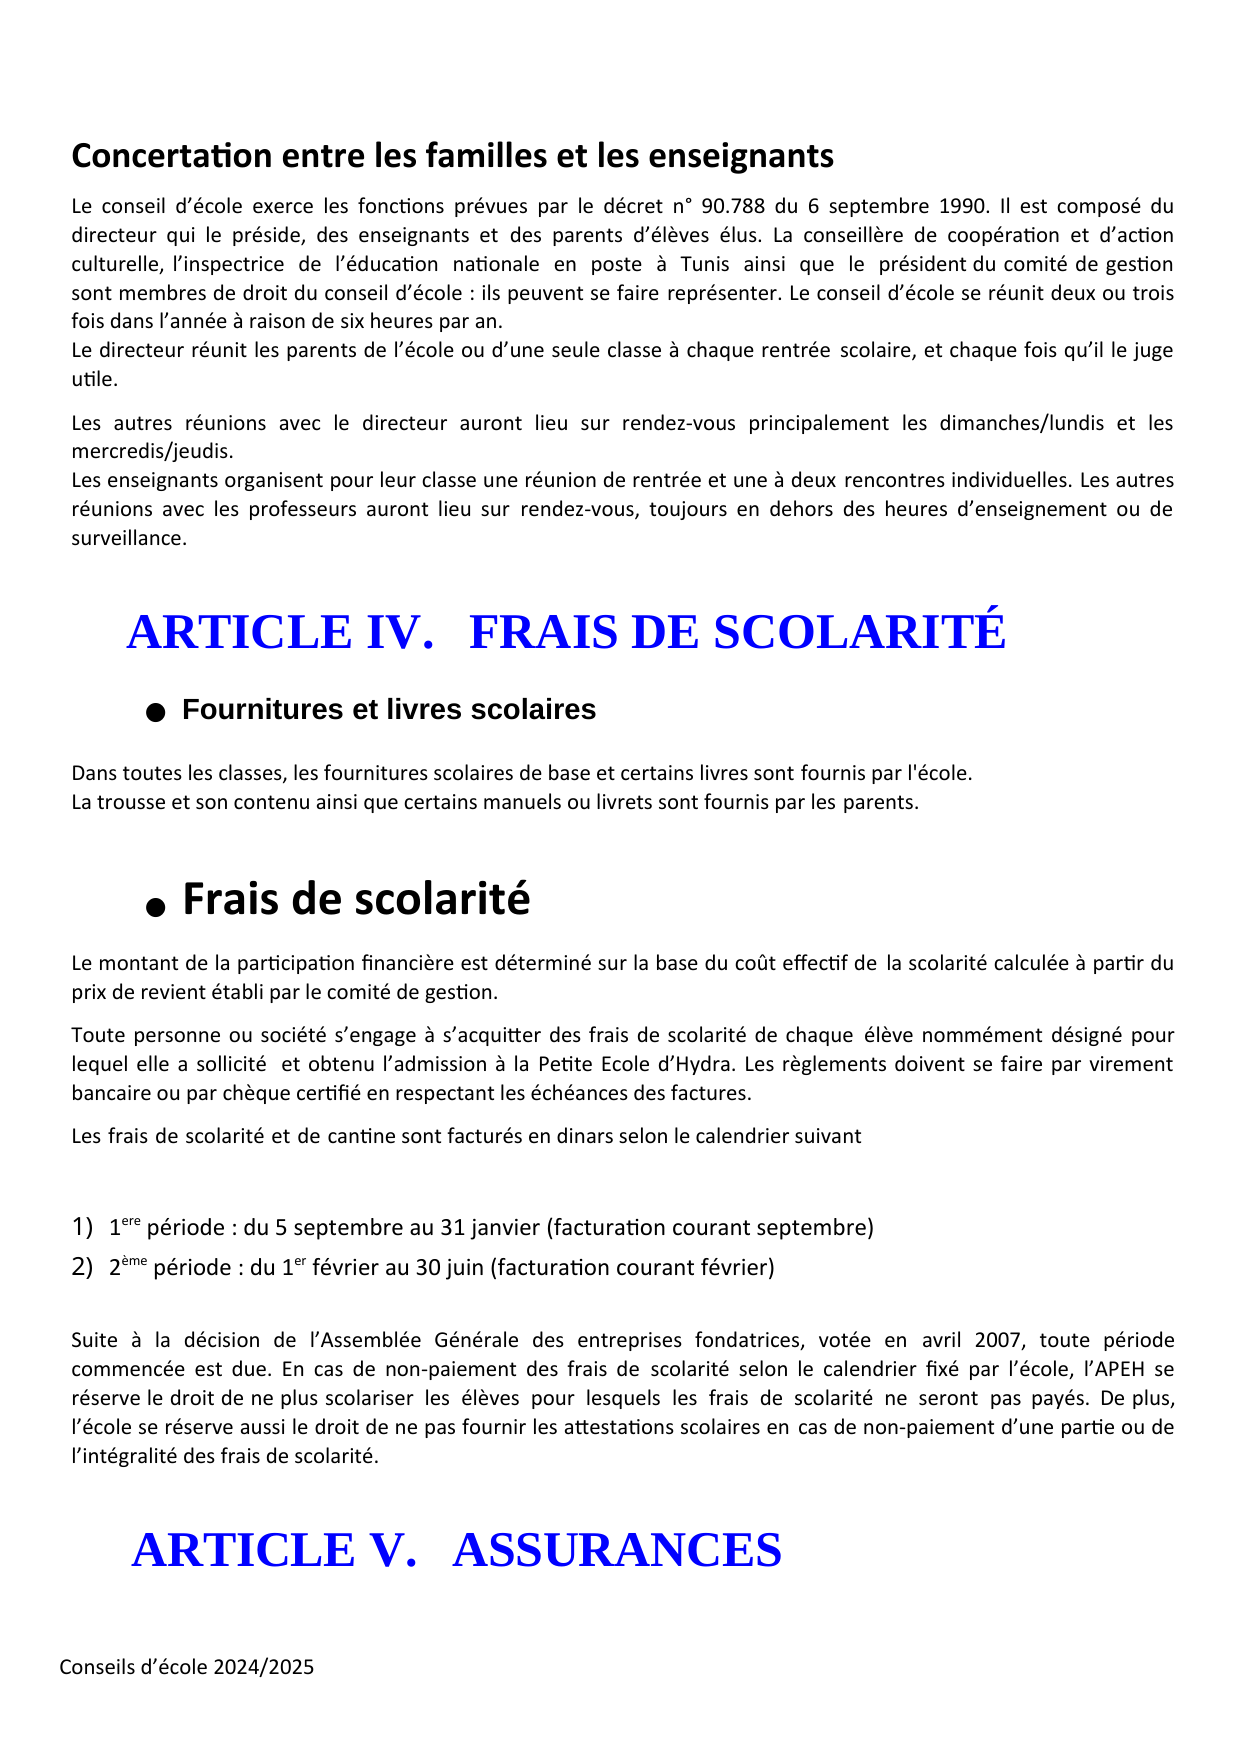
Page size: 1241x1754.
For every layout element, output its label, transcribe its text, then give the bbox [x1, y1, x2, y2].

subtitle Frais de scolarité [144, 866, 1187, 927]
list 2ème période : du 1er février au 30 juin (facturation courant février) [71, 1249, 1187, 1283]
subtitle ARTICLE IV. FRAIS DE SCOLARITÉ [59, 602, 1132, 659]
text Concertation entre les familles et les enseignants [71, 131, 1175, 177]
subtitle ARTICLE V. ASSURANCES [59, 1519, 1131, 1577]
list 1ere période : du 5 septembre au 31 janvier (facturation courant septembre) [71, 1209, 1187, 1243]
text La trousse et son contenu ainsi que certains manuels ou livrets sont fournis par les parents. [71, 787, 1175, 815]
text Les frais de scolarité et de cantine sont facturés en dinars selon le calendrier suivant [71, 1122, 1187, 1150]
text Les autres réunions avec le directeur auront lieu sur rendez-vous principalement les dimanches/lundis et les mercredis/jeudis. [71, 408, 1176, 464]
text Suite à la décision de l’Assemblée Générale des entreprises fondatrices, votée en avril 2007, toute période commencée est due. En cas de non-paiement des frais de scolarité selon le calendrier fixé par l’école, l’APEH se réserve le droit de ne plus scolariser les élèves pour lesquels les frais de scolarité ne seront pas payés. De plus, l’école se réserve aussi le droit de ne pas fournir les attestations scolaires en cas de non-paiement d’une partie ou de l’intégralité des frais de scolarité. [71, 1325, 1176, 1469]
list Fournitures et livres scolaires [144, 692, 1187, 727]
text Le montant de la participation financière est déterminé sur la base du coût effectif de la scolarité calculée à partir du prix de revient établi par le comité de gestion. [71, 948, 1175, 1005]
text Le directeur réunit les parents de l’école ou d’une seule classe à chaque rentrée scolaire, et chaque fois qu’il le juge utile. [71, 335, 1175, 392]
text Dans toutes les classes, les fournitures scolaires de base et certains livres sont fournis par l'école. [71, 758, 1175, 786]
text Le conseil d’école exerce les fonctions prévues par le décret n° 90.788 du 6 septembre 1990. Il est composé du directeur qui le préside, des enseignants et des parents d’élèves élus. La conseillère de coopération et d’action culturelle, l’inspectrice de l’éducation nationale en poste à Tunis ainsi que le président du comité de gestion sont membres de droit du conseil d’école : ils peuvent se faire représenter. Le conseil d’école se réunit deux ou trois fois dans l’année à raison de six heures par an. [71, 191, 1175, 334]
text Toute personne ou société s’engage à s’acquitter des frais de scolarité de chaque élève nommément désigné pour lequel elle a sollicité et obtenu l’admission à la Petite Ecole d’Hydra. Les règlements doivent se faire par virement bancaire ou par chèque certifié en respectant les échéances des factures. [71, 1021, 1175, 1106]
text Les enseignants organisent pour leur classe une réunion de rentrée et une à deux rencontres individuelles. Les autres réunions avec les professeurs auront lieu sur rendez-vous, toujours en dehors des heures d’enseignement ou de surveillance. [71, 466, 1175, 551]
